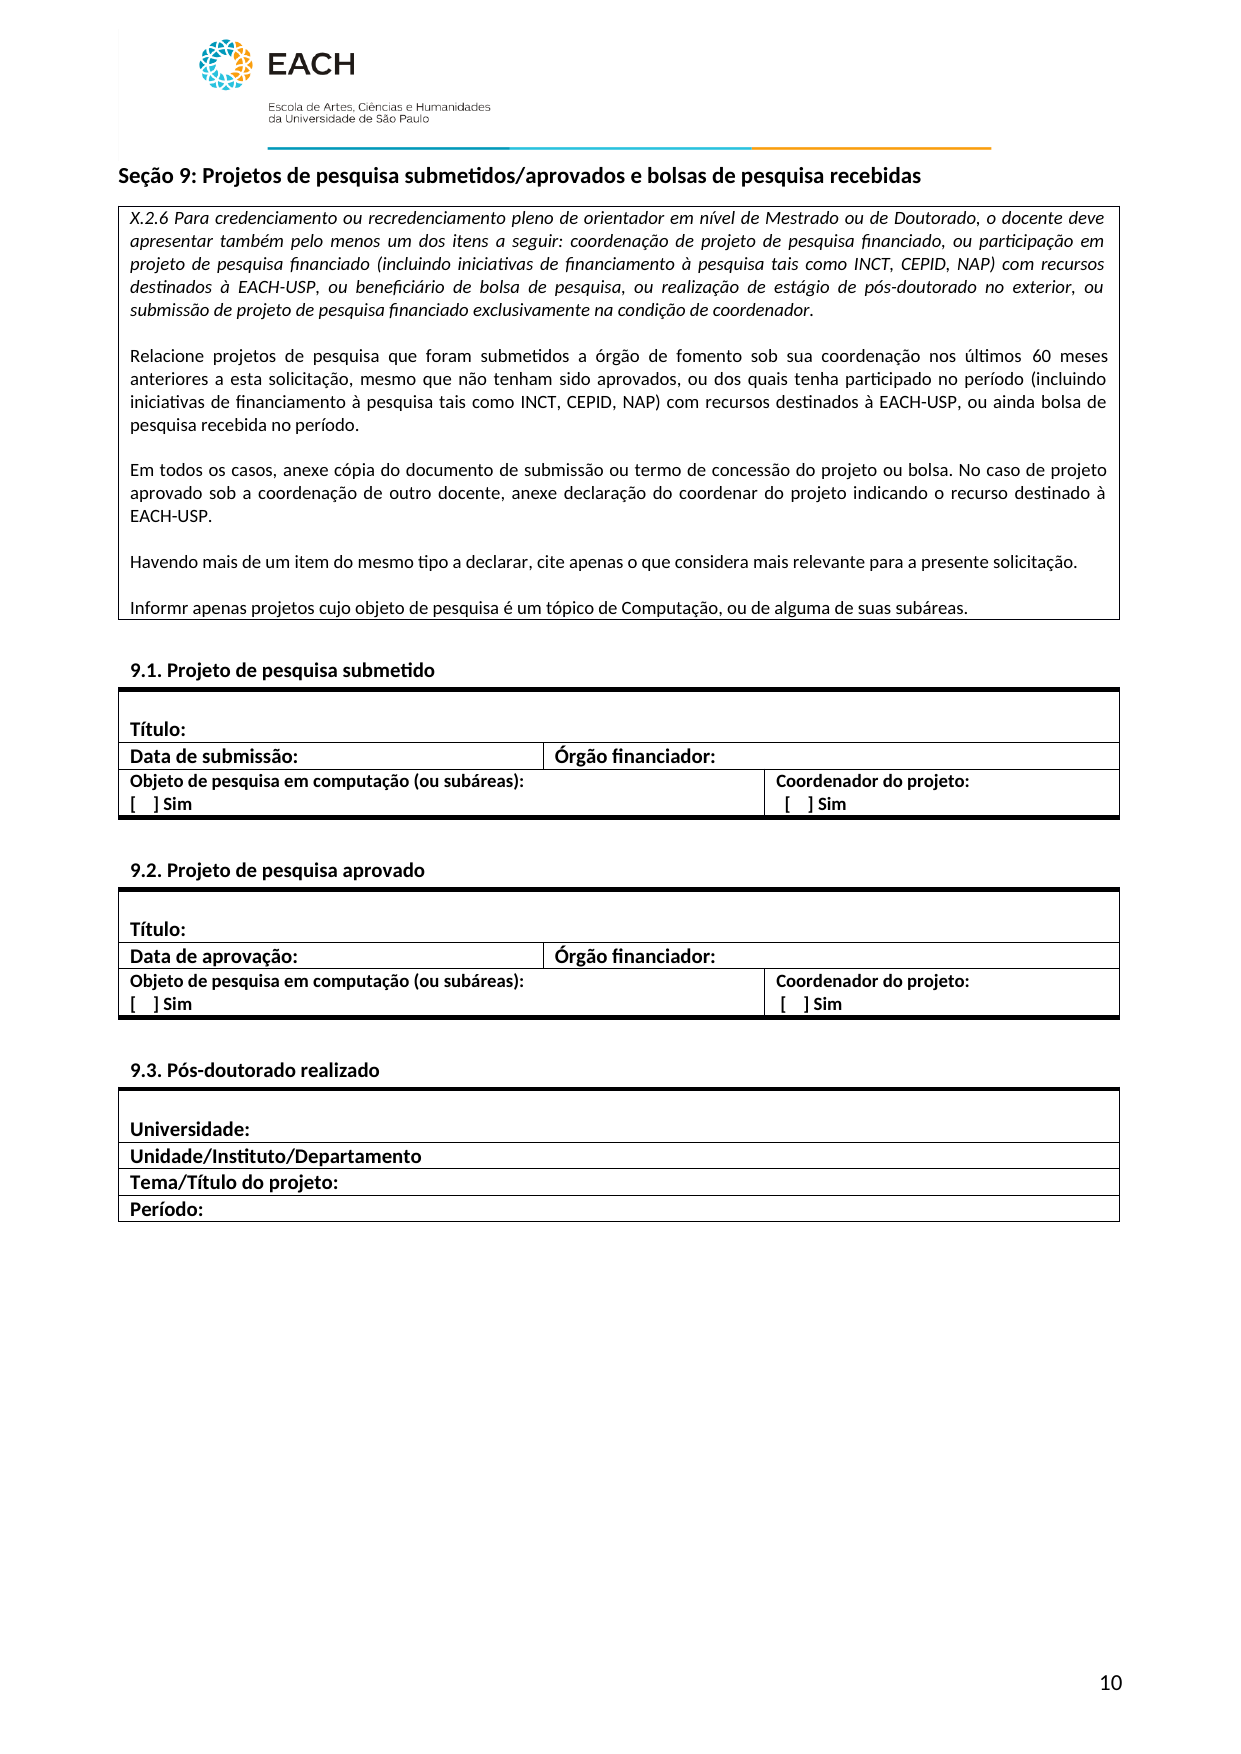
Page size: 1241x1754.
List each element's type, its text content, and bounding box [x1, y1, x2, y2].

table_cell Unidade/Instituto/Departamento [119, 1143, 1119, 1168]
table_header X.2.6 Para credenciamento ou recredenciamento pleno de orientador em nível de Mestrado ou de Doutorado, o docente deve apresentar também pelo menos um dos itens a seguir: coordenação de projeto de pesquisa financiado, ou participação em projeto de pesquisa financiado (incluindo iniciativas de financiamento à pesquisa tais como INCT, CEPID, NAP) com recursos destinados à EACH-USP, ou beneficiário de bolsa de pesquisa, ou realização de estágio de pós-doutorado no exterior, ou submissão de projeto de pesquisa financiado exclusivamente na condição de coordenador. Relacione projetos de pesquisa que foram submetidos a órgão de fomento sob sua coordenação nos últimos 60 meses anteriores a esta solicitação, mesmo que não tenham sido aprovados, ou dos quais tenha participado no período (incluindo iniciativas de financiamento à pesquisa tais como INCT, CEPID, NAP) com recursos destinados à EACH-USP, ou ainda bolsa de pesquisa recebida no período. Em todos os casos, anexe cópia do documento de submissão ou termo de concessão do projeto ou bolsa. No caso de projeto aprovado sob a coordenação de outro docente, anexe declaração do coordenar do projeto indicando o recurso destinado à EACH-USP. Havendo mais de um item do mesmo tipo a declarar, cite apenas o que considera mais relevante para a presente solicitação. Informr apenas projetos cujo objeto de pesquisa é um tópico de Computação, ou de alguma de suas subáreas. [119, 207, 1119, 619]
table_cell Objeto de pesquisa em computação (ou subáreas): [ ] Sim [119, 770, 764, 815]
table_cell Data de submissão: [119, 743, 543, 768]
table_cell Título: [119, 692, 1119, 742]
table_cell Período: [119, 1196, 1119, 1221]
table_cell Coordenador do projeto: [ ] Sim [765, 969, 1119, 1015]
table_cell Órgão financiador: [544, 743, 1119, 768]
table_cell Coordenador do projeto: [ ] Sim [765, 770, 1119, 815]
table_cell Objeto de pesquisa em computação (ou subáreas): [ ] Sim [119, 969, 764, 1015]
table_cell 9.1. Projeto de pesquisa submetido [119, 620, 1119, 687]
table_cell Tema/Título do projeto: [119, 1169, 1119, 1195]
text Seção 9: Projetos de pesquisa submetidos/aprovados e bolsas de pesquisa recebidas [118, 161, 1122, 189]
table_header 9.3. Pós-doutorado realizado [119, 1020, 1119, 1087]
table_cell Data de aprovação: [119, 943, 543, 968]
table_cell 9.2. Projeto de pesquisa aprovado [119, 820, 1119, 887]
table_cell Universidade: [119, 1091, 1119, 1142]
table_cell Título: [119, 892, 1119, 942]
table_cell Órgão financiador: [544, 943, 1119, 968]
